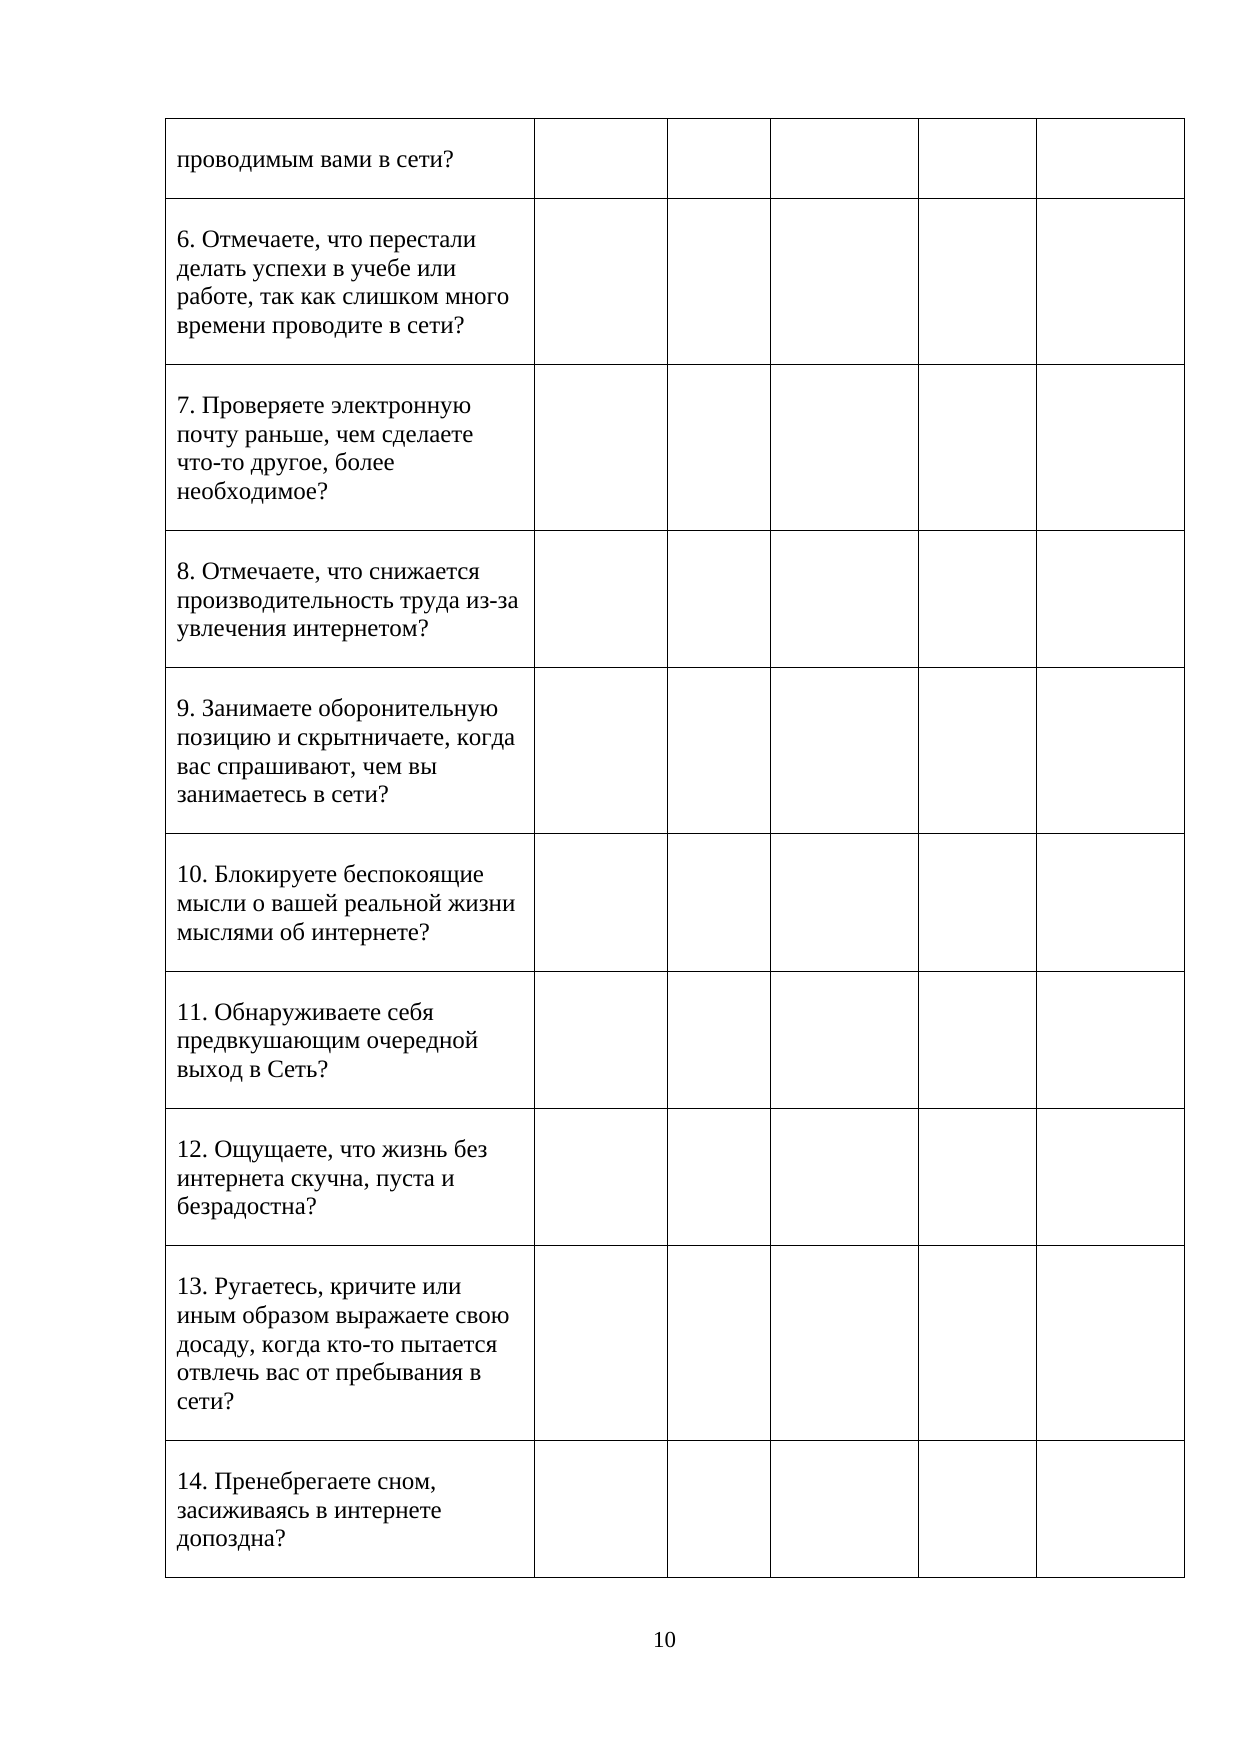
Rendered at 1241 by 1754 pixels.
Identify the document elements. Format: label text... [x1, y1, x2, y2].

table_cell [1037, 119, 1184, 198]
table_cell [668, 1109, 770, 1245]
table_cell [535, 1246, 667, 1440]
table_cell [535, 531, 667, 667]
table_cell [535, 365, 667, 530]
table_cell 12. Ощущаете, что жизнь без интернета скучна, пуста и безрадостна? [166, 1109, 534, 1245]
table_cell [1037, 531, 1184, 667]
table_cell [668, 199, 770, 364]
table_cell [771, 1246, 918, 1440]
table_cell [919, 668, 1036, 833]
table_cell [919, 531, 1036, 667]
table_cell [919, 365, 1036, 530]
table_cell 8. Отмечаете, что снижается производительность труда из-за увлечения интернетом? [166, 531, 534, 667]
table_cell [1037, 972, 1184, 1108]
table_cell [771, 365, 918, 530]
table_cell [919, 119, 1036, 198]
table_cell 11. Обнаруживаете себя предвкушающим очередной выход в Сеть? [166, 972, 534, 1108]
table_cell [535, 119, 667, 198]
table_cell [535, 199, 667, 364]
table_cell [1037, 1246, 1184, 1440]
table_cell [535, 834, 667, 971]
table_cell 14. Пренебрегаете сном, засиживаясь в интернете допоздна? [166, 1441, 534, 1577]
table_cell [1037, 365, 1184, 530]
table_cell [771, 834, 918, 971]
table_cell [919, 834, 1036, 971]
table_cell [919, 1109, 1036, 1245]
table_cell [771, 199, 918, 364]
table_cell [919, 1246, 1036, 1440]
table_cell [1037, 668, 1184, 833]
table_cell [535, 1109, 667, 1245]
table_cell [771, 972, 918, 1108]
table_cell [166, 119, 534, 198]
table_cell 10. Блокируете беспокоящие мысли о вашей реальной жизни мыслями об интернете? [166, 834, 534, 971]
table_cell [771, 119, 918, 198]
table_cell [668, 834, 770, 971]
table_cell [771, 531, 918, 667]
table_cell [668, 365, 770, 530]
table_cell [668, 972, 770, 1108]
table_cell [771, 1441, 918, 1577]
table_cell [1037, 1441, 1184, 1577]
table_cell [919, 972, 1036, 1108]
table_cell [668, 531, 770, 667]
table_cell 13. Ругаетесь, кричите или иным образом выражаете свою досаду, когда кто-то пытается отвлечь вас от пребывания в сети? [166, 1246, 534, 1440]
table_cell [668, 1246, 770, 1440]
table_cell [1037, 199, 1184, 364]
table_cell [771, 668, 918, 833]
table_cell [668, 668, 770, 833]
table_cell [771, 1109, 918, 1245]
table_cell [1037, 1109, 1184, 1245]
table_cell [535, 972, 667, 1108]
table_cell [668, 1441, 770, 1577]
table_cell [1037, 834, 1184, 971]
table_cell 7. Проверяете электронную почту раньше, чем сделаете что-то другое, более необходимое? [166, 365, 534, 530]
table_cell [919, 1441, 1036, 1577]
table_cell [535, 668, 667, 833]
table_cell [919, 199, 1036, 364]
table_cell 6. Отмечаете, что перестали делать успехи в учебе или работе, так как слишком много времени проводите в сети? [166, 199, 534, 364]
table_cell 9. Занимаете оборонительную позицию и скрытничаете, когда вас спрашивают, чем вы занимаетесь в сети? [166, 668, 534, 833]
table_cell [668, 119, 770, 198]
table_cell [535, 1441, 667, 1577]
